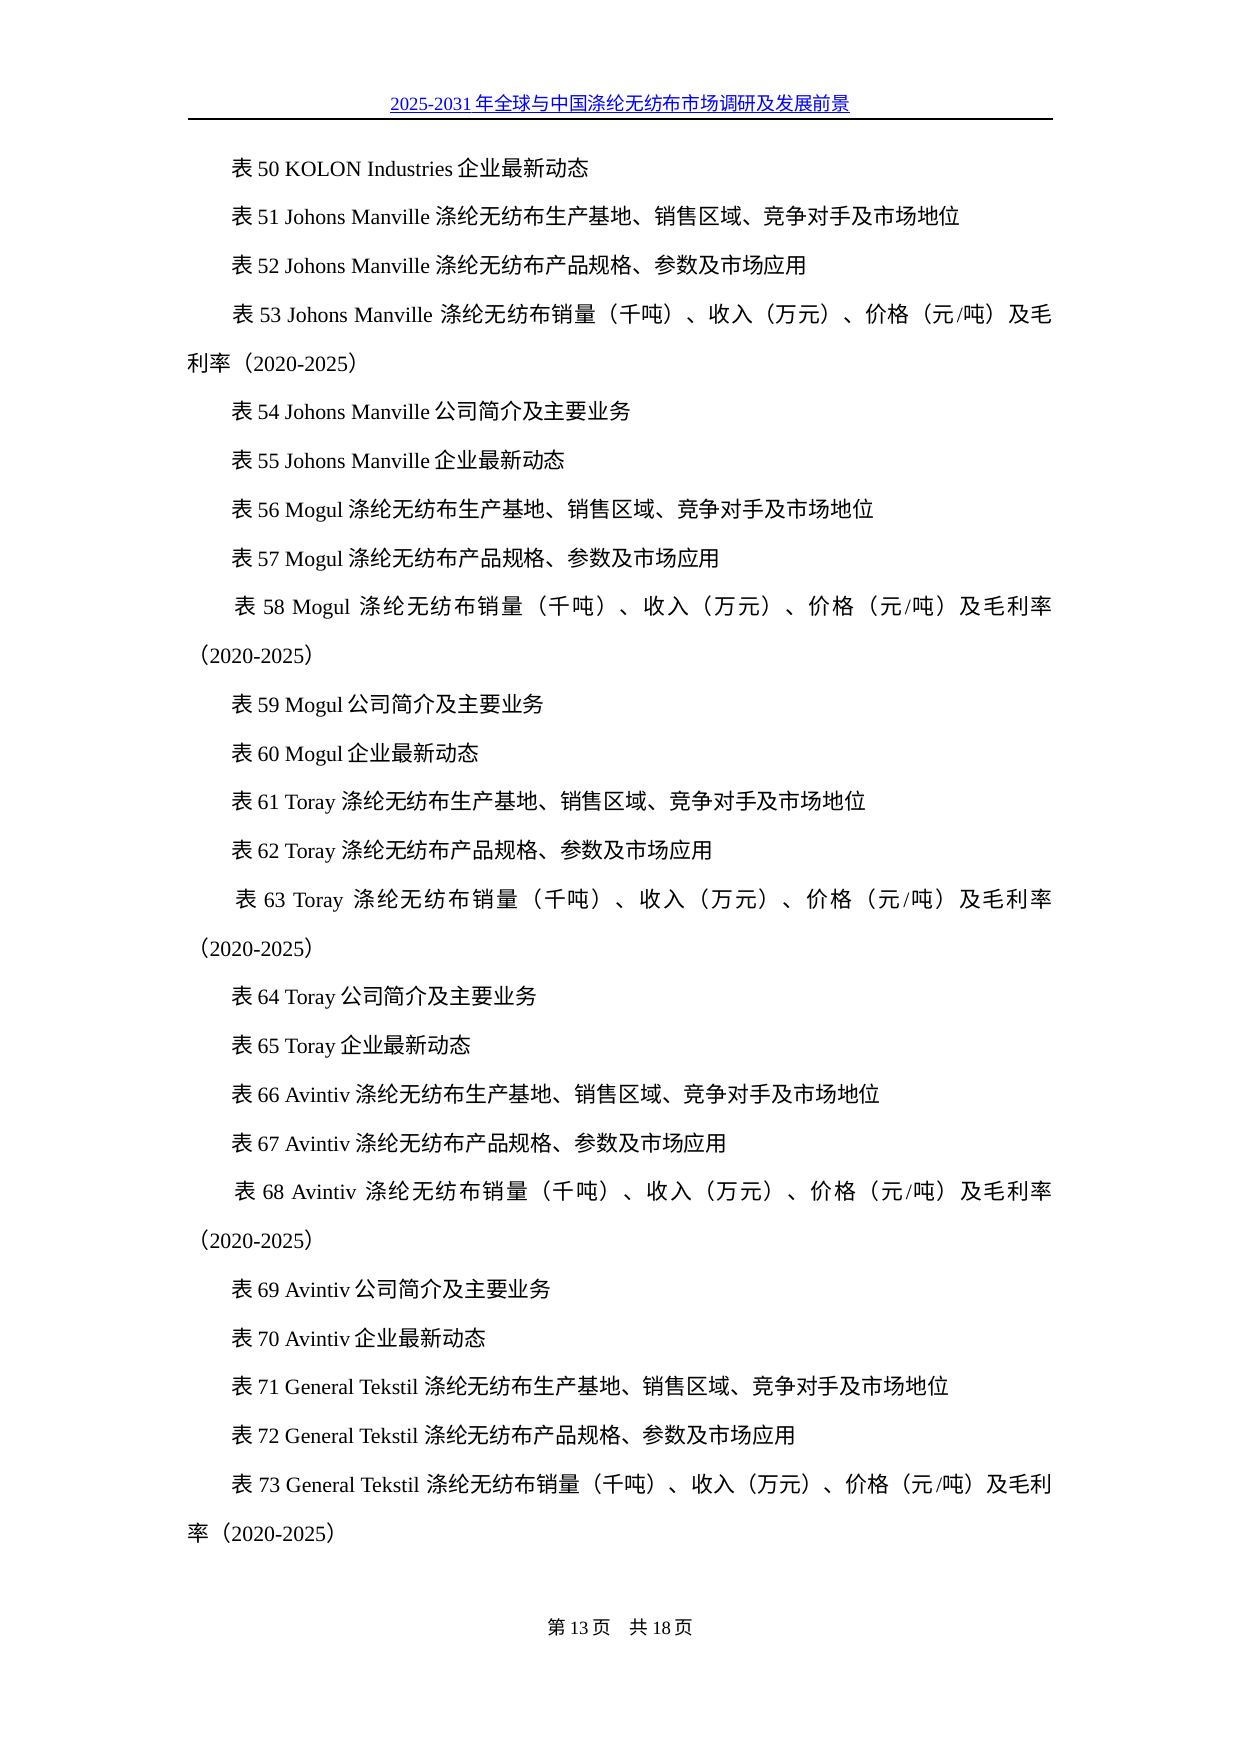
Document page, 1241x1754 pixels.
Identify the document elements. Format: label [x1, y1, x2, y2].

text [187, 150, 1053, 1548]
